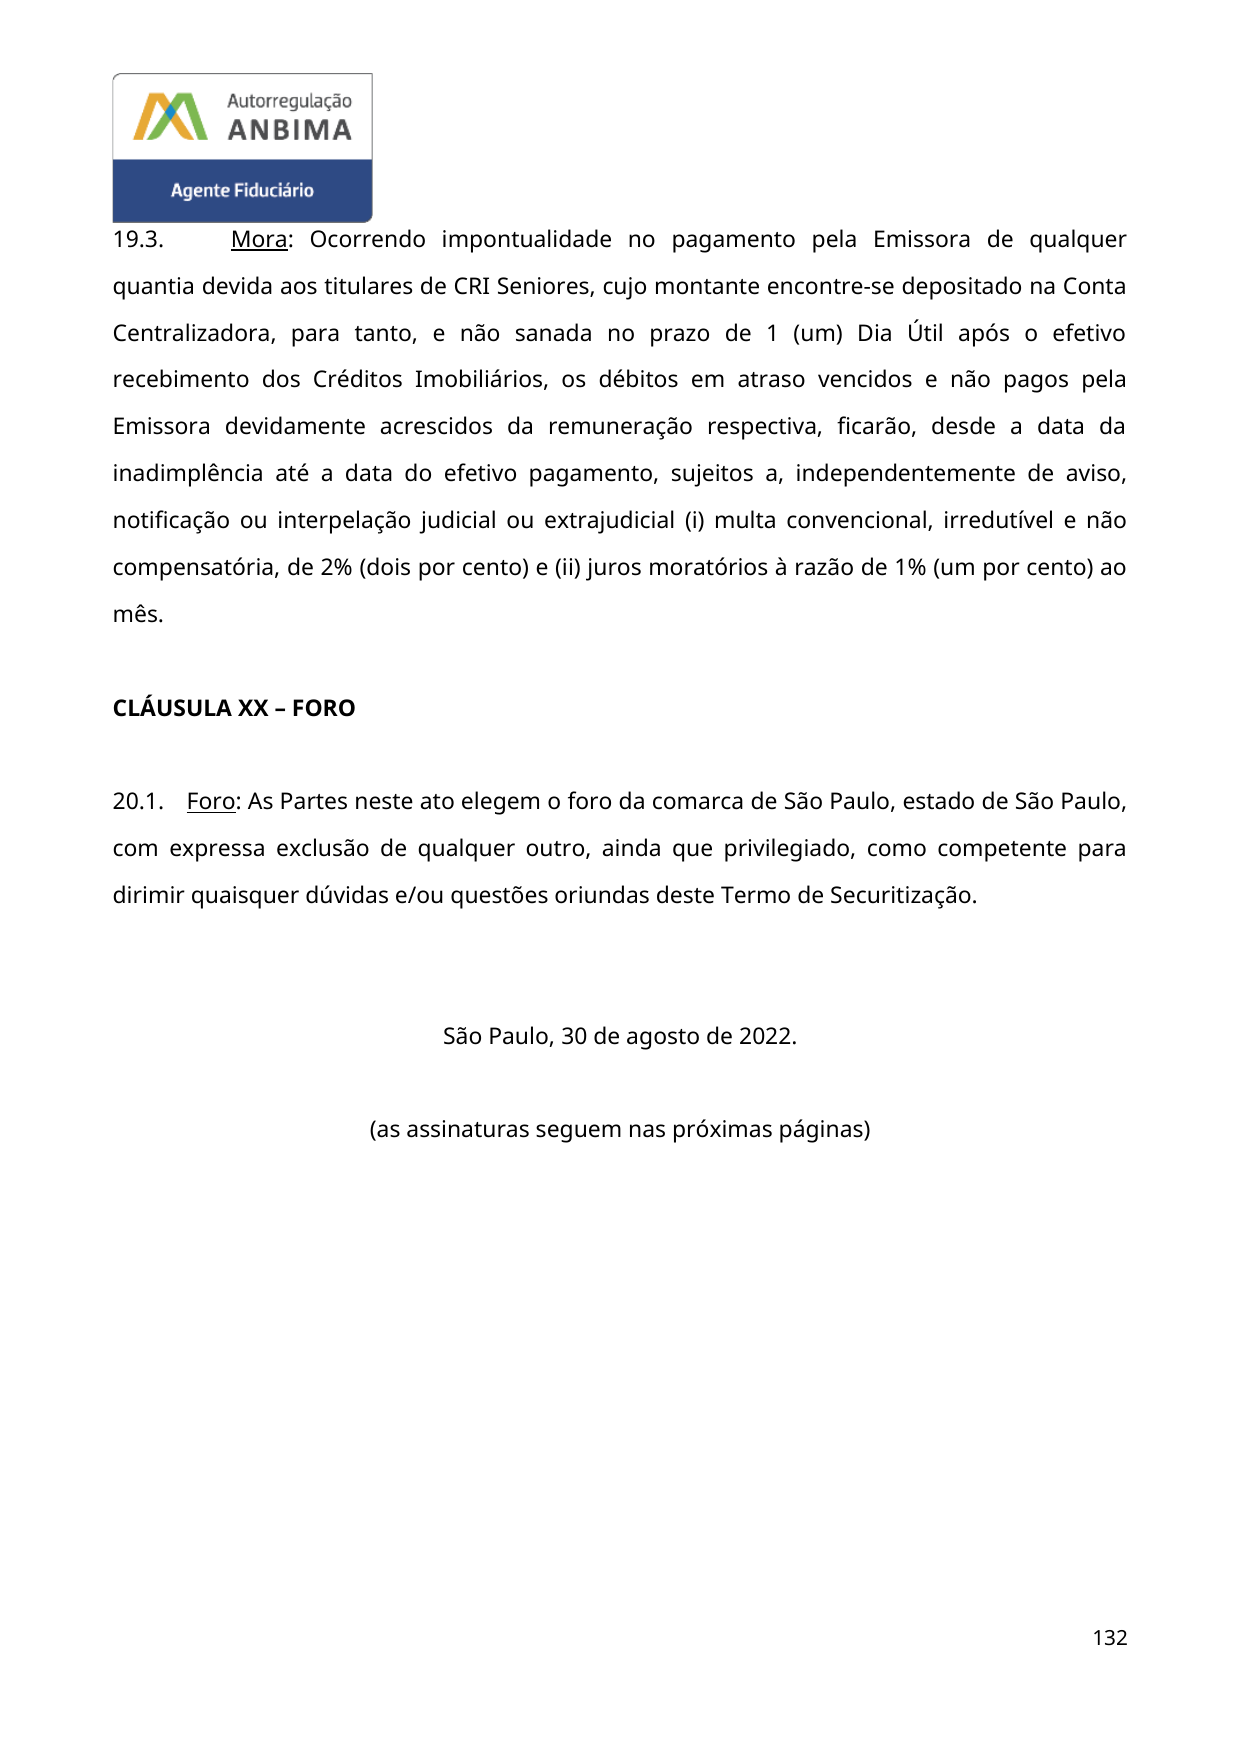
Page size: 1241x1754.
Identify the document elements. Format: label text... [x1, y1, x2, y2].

text (as assinaturas seguem nas próximas páginas) [112, 1113, 1128, 1145]
picture [112, 73, 373, 223]
text São Paulo, 30 de agosto de 2022. [112, 1020, 1128, 1051]
subtitle CLÁUSULA XX – FORO [112, 692, 1128, 723]
text 20.1. Foro: As Partes neste ato elegem o foro da comarca de São Paulo, estado de São Paulo, com expressa exclusão de qualquer outro, ainda que privilegiado, como competente para dirimir quaisquer dúvidas e/ou questões oriundas deste Termo de Securitização. [112, 785, 1128, 910]
text 19.3. Mora: Ocorrendo impontualidade no pagamento pela Emissora de qualquer quantia devida aos titulares de CRI Seniores, cujo montante encontre-se depositado na Conta Centralizadora, para tanto, e não sanada no prazo de 1 (um) Dia Útil após o efetivo recebimento dos Créditos Imobiliários, os débitos em atraso vencidos e não pagos pela Emissora devidamente acrescidos da remuneração respectiva, ficarão, desde a data da inadimplência até a data do efetivo pagamento, sujeitos a, independentemente de aviso, notificação ou interpelação judicial ou extrajudicial (i) multa convencional, irredutível e não compensatória, de 2% (dois por cento) e (ii) juros moratórios à razão de 1% (um por cento) ao mês. [112, 223, 1128, 629]
